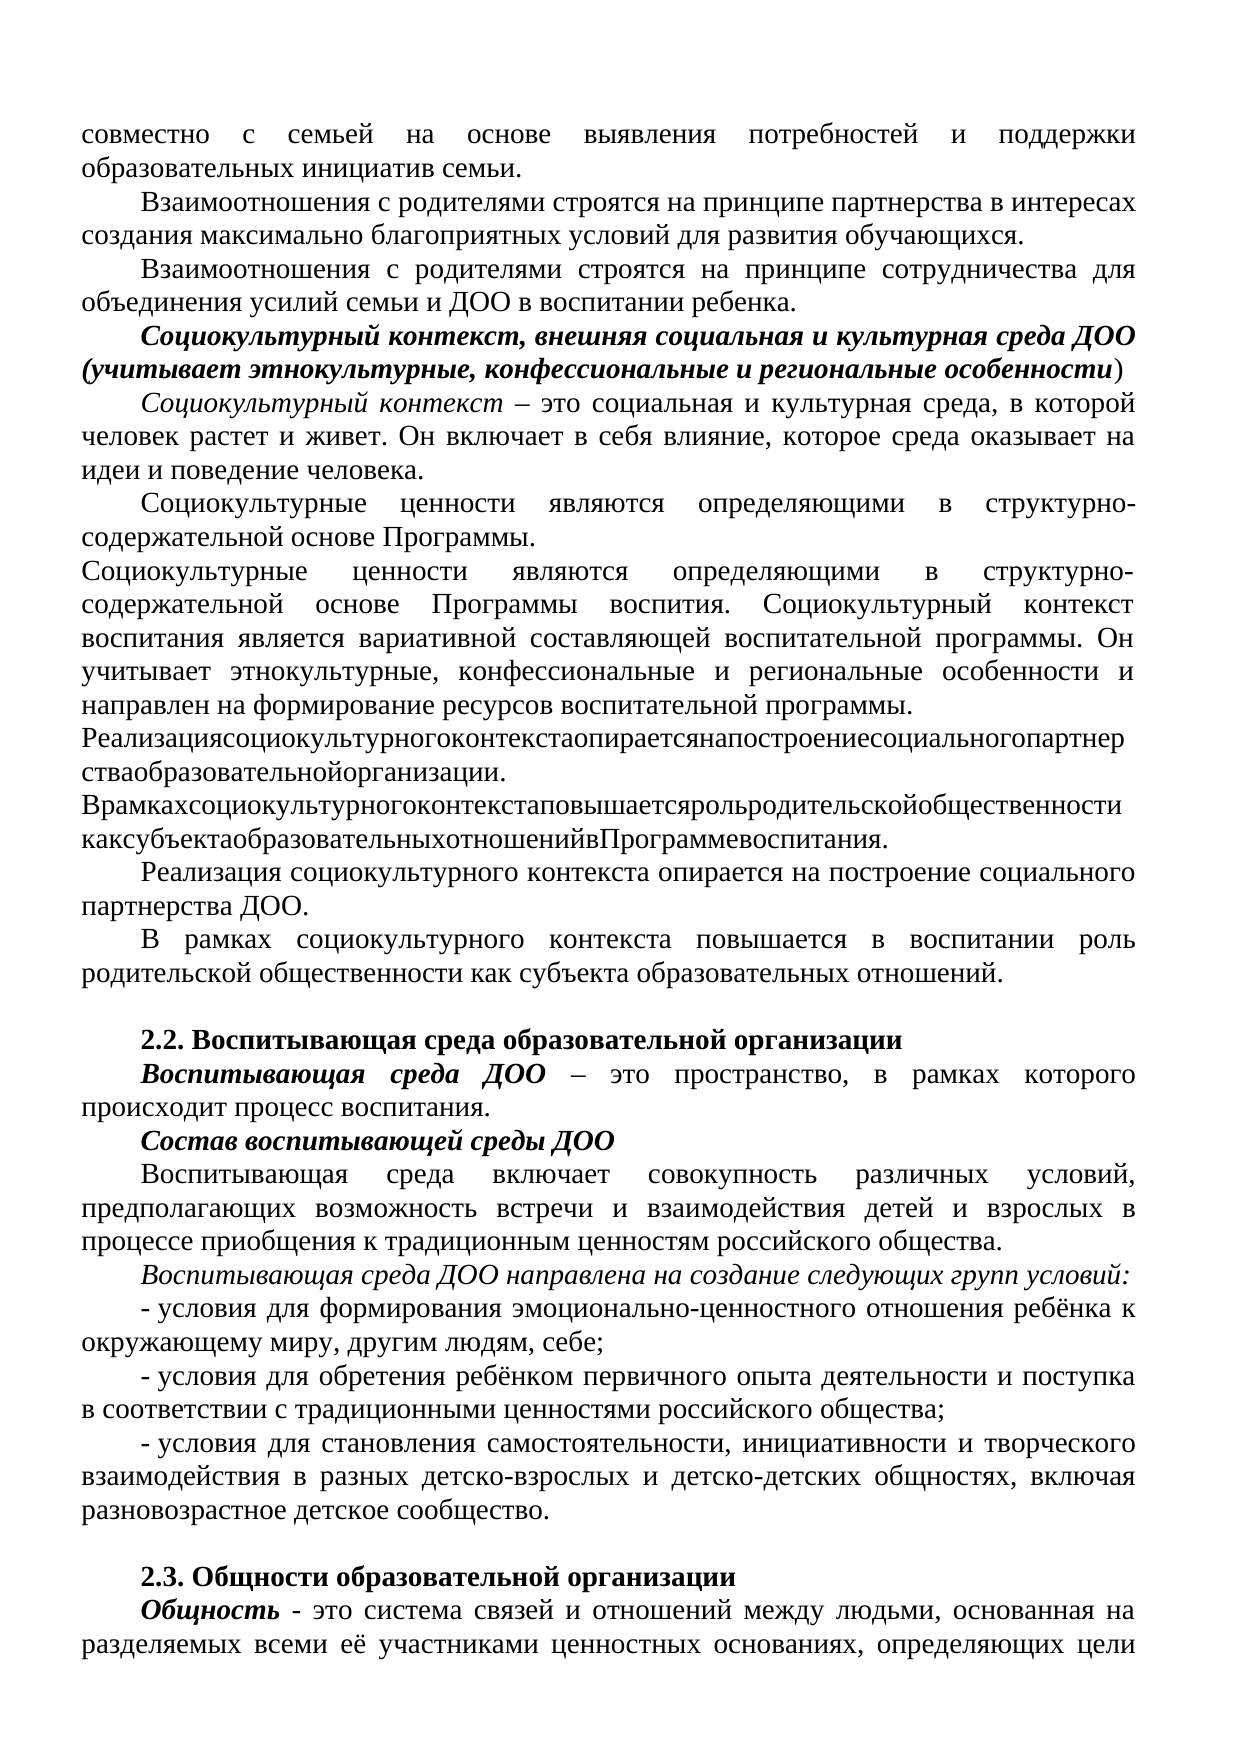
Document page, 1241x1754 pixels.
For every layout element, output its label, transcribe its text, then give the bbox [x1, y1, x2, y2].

text - условия для становления самостоятельности, инициативности и творческого взаимодействия в разных детско-взрослых и детско-детских общностях, включая разновозрастное детское сообщество. [81, 1425, 1137, 1525]
text Воспитывающая среда ДОО – это пространство, в рамках которого происходит процесс воспитания. [81, 1056, 1137, 1123]
text Воспитывающая среда включает совокупность различных условий, предполагающих возможность встречи и взаимодействия детей и взрослых в процессе приобщения к традиционным ценностям российского общества. [81, 1156, 1137, 1257]
text Состав воспитывающей среды ДОО [81, 1123, 1137, 1156]
text Социокультурные ценности являются определяющими в структурно-содержательной основе Программы. [81, 486, 1137, 553]
text 2.3. Общности образовательной организации [81, 1559, 1137, 1592]
text Реализациясоциокультурногоконтекстаопираетсянапостроениесоциальногопартнерстваобразовательнойорганизации. [81, 720, 1135, 787]
text Реализация социокультурного контекста опирается на построение социального партнерства ДОО. [81, 854, 1137, 922]
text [81, 1592, 1137, 1659]
text В рамках социокультурного контекста повышается в воспитании роль родительской общественности как субъекта образовательных отношений. [81, 922, 1137, 989]
text Взаимоотношения с родителями строятся на принципе партнерства в интересах создания максимально благоприятных условий для развития обучающихся. [81, 184, 1137, 251]
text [81, 117, 1137, 184]
text - условия для обретения ребёнком первичного опыта деятельности и поступка в соответствии с традиционными ценностями российского общества; [81, 1358, 1137, 1425]
text - условия для формирования эмоционально-ценностного отношения ребёнка к окружающему миру, другим людям, себе; [81, 1291, 1137, 1358]
text Социокультурный контекст – это социальная и культурная среда, в которой человек растет и живет. Он включает в себя влияние, которое среда оказывает на идеи и поведение человека. [81, 385, 1137, 486]
text Воспитывающая среда ДОО направлена на создание следующих групп условий: [81, 1257, 1137, 1291]
text Социокультурные ценности являются определяющими в структурно-содержательной основе Программы воспития. Социокультурный контекст воспитания является вариативной составляющей воспитательной программы. Он учитывает этнокультурные, конфессиональные и региональные особенности и направлен на формирование ресурсов воспитательной программы. [81, 553, 1135, 720]
text Социокультурный контекст, внешняя социальная и культурная среда ДОО (учитывает этнокультурные, конфессиональные и региональные особенности) [81, 318, 1137, 385]
text ВрамкахсоциокультурногоконтекстаповышаетсярольродительскойобщественностикаксубъектаобразовательныхотношенийвПрограммевоспитания. [81, 787, 1135, 854]
text Взаимоотношения с родителями строятся на принципе сотрудничества для объединения усилий семьи и ДОО в воспитании ребенка. [81, 251, 1137, 318]
text 2.2. Воспитывающая среда образовательной организации [81, 1022, 1137, 1056]
